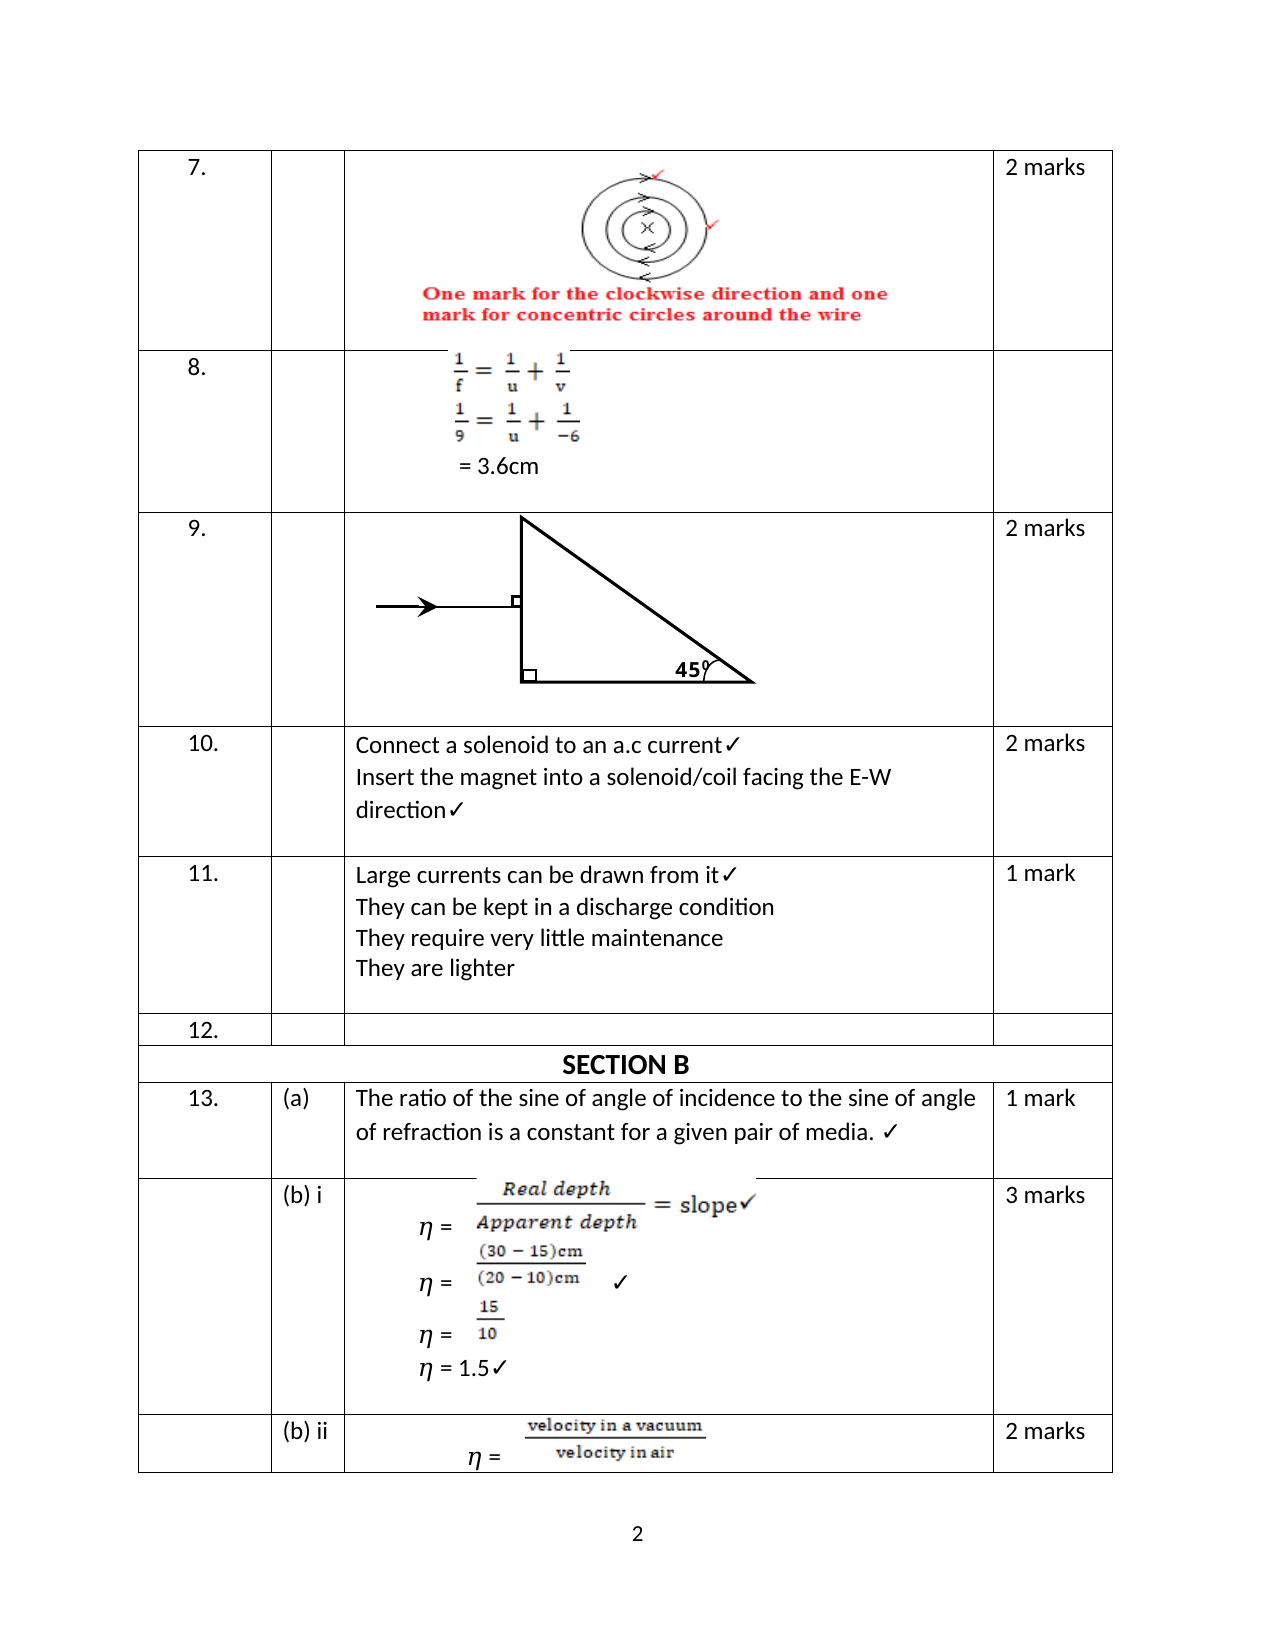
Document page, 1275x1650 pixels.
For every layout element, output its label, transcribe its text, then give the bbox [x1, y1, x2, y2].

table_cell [345, 1415, 993, 1472]
table_cell [139, 1415, 271, 1472]
table_cell [272, 151, 344, 350]
table_cell (a) [272, 1083, 344, 1178]
table_cell [139, 151, 271, 350]
table_cell [345, 513, 993, 726]
table_cell [139, 1014, 271, 1045]
table_cell 2 marks [994, 151, 1112, 350]
table_cell (b) ii [272, 1415, 344, 1472]
table_cell = 3.6cm [345, 351, 993, 512]
table_cell [994, 1014, 1112, 1045]
table_cell 2 marks [994, 1415, 1112, 1472]
table_cell (b) i [272, 1179, 344, 1414]
table_cell [994, 351, 1112, 512]
table_cell [139, 351, 271, 512]
table_cell [272, 857, 344, 1013]
table_cell [139, 1179, 271, 1414]
table_cell SECTION B [139, 1046, 1112, 1082]
table_cell 3 marks [994, 1179, 1112, 1414]
table_cell [920, 151, 993, 350]
table_cell [139, 513, 271, 726]
table_cell [272, 513, 344, 726]
table_cell [139, 727, 271, 856]
table_cell 2 marks [994, 727, 1112, 856]
table_cell 1 mark [994, 857, 1112, 1013]
table_cell [272, 1014, 344, 1045]
table_cell 2 marks [994, 513, 1112, 726]
table_cell [345, 1014, 993, 1045]
table_cell 1 mark [994, 1083, 1112, 1178]
table_cell [272, 351, 344, 512]
table_cell [272, 727, 344, 856]
table_cell The ratio of the sine of angle of incidence to the sine of angle of refraction is a constant for a given pair of media. ✓ [345, 1083, 993, 1178]
table_cell [139, 857, 271, 1013]
table_cell [139, 1083, 271, 1178]
table_cell Connect a solenoid to an a.c current✓ Insert the magnet into a solenoid/coil facing the E-W direction✓ [345, 727, 993, 856]
table_cell Large currents can be drawn from it✓ They can be kept in a discharge condition They require very little maintenance They are lighter [345, 857, 993, 1013]
table_cell [345, 151, 374, 350]
table_cell 𝜂 = 𝜂 = ✓ 𝜂 = 𝜂 = 1.5✓ [345, 1179, 993, 1414]
